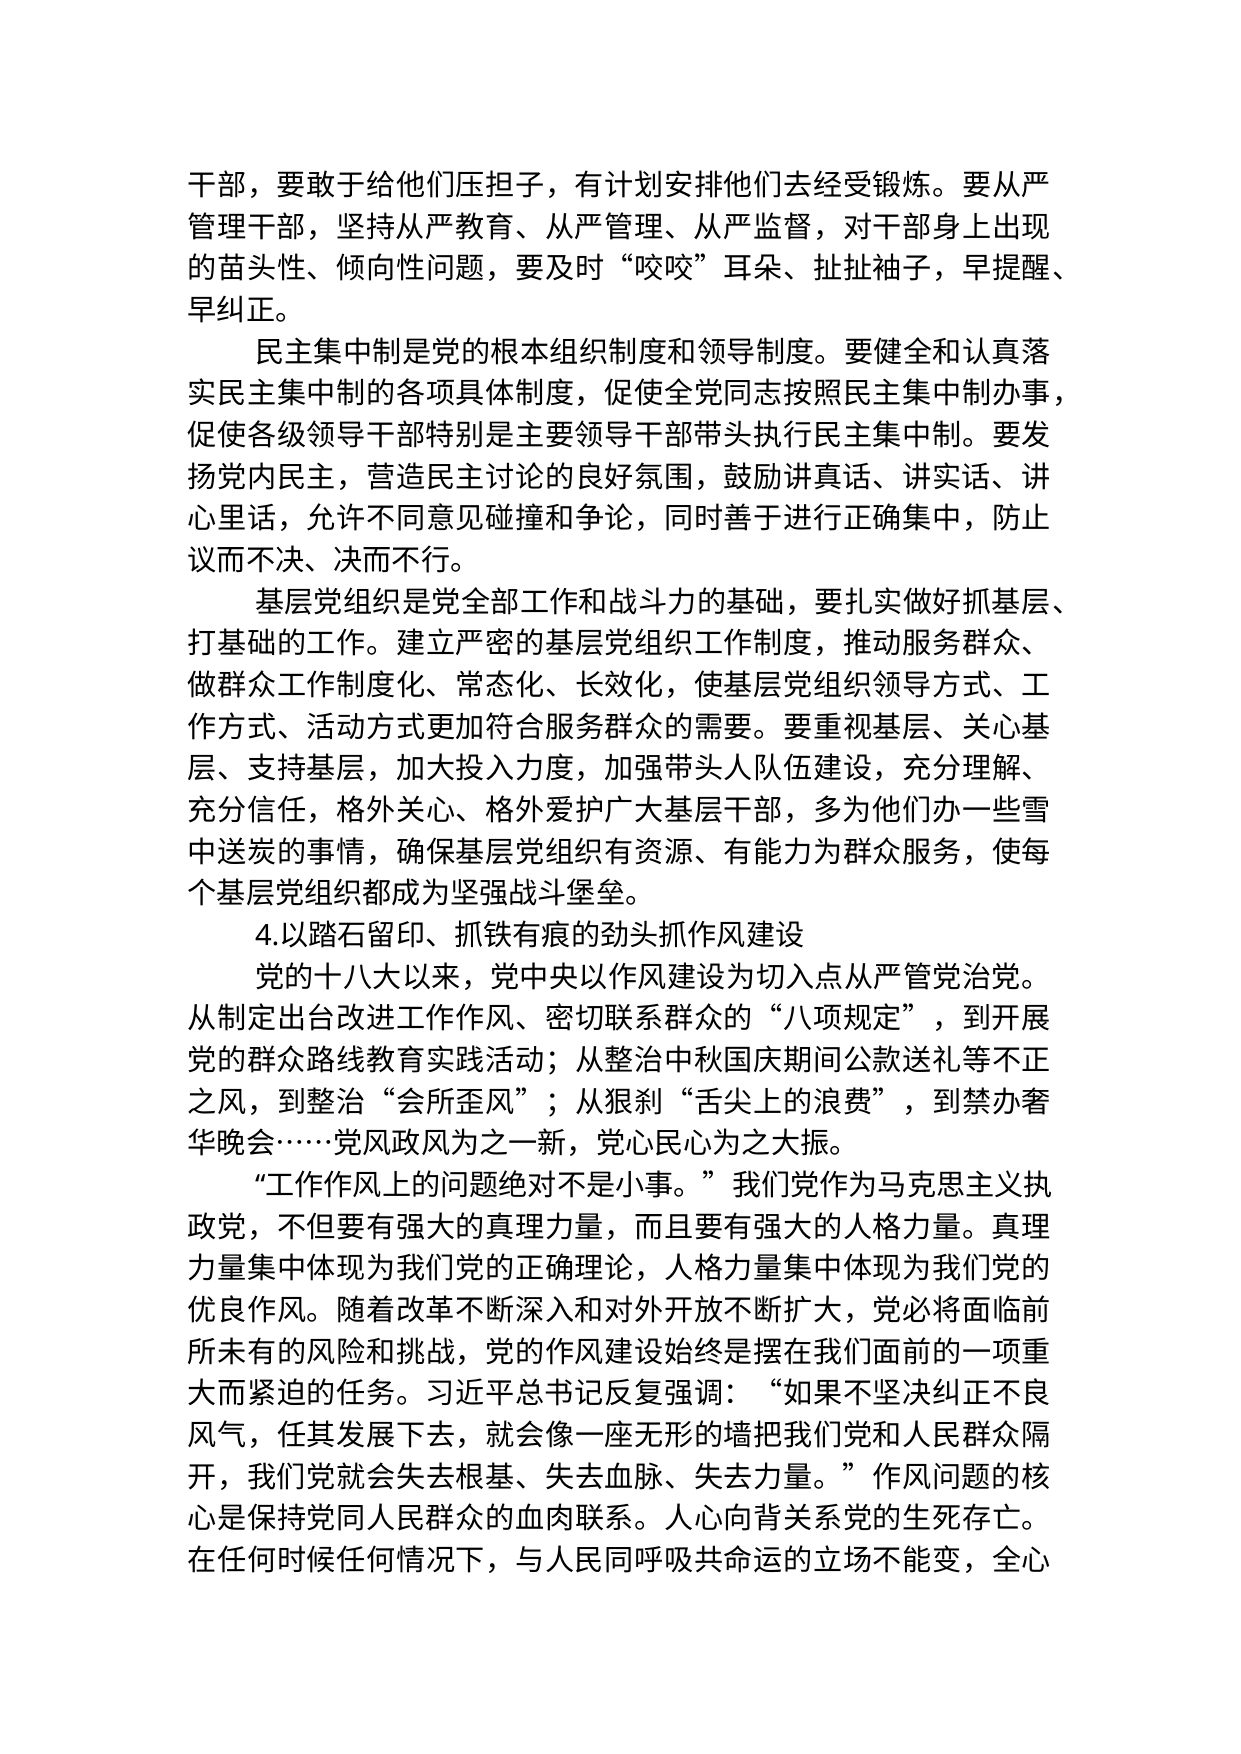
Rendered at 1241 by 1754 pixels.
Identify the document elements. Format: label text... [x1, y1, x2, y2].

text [187, 162, 1053, 329]
text 党的十八大以来，党中央以作风建设为切入点从严管党治党。从制定出台改进工作作风、密切联系群众的“八项规定”，到开展党的群众路线教育实践活动；从整治中秋国庆期间公款送礼等不正之风，到整治“会所歪风”；从狠刹“舌尖上的浪费”，到禁办奢华晚会……党风政风为之一新，党心民心为之大振。 [187, 954, 1053, 1162]
text 4.以踏石留印、抓铁有痕的劲头抓作风建设 [187, 912, 1053, 954]
text 基层党组织是党全部工作和战斗力的基础，要扎实做好抓基层、打基础的工作。建立严密的基层党组织工作制度，推动服务群众、做群众工作制度化、常态化、长效化，使基层党组织领导方式、工作方式、活动方式更加符合服务群众的需要。要重视基层、关心基层、支持基层，加大投入力度，加强带头人队伍建设，充分理解、充分信任，格外关心、格外爱护广大基层干部，多为他们办一些雪中送炭的事情，确保基层党组织有资源、有能力为群众服务，使每个基层党组织都成为坚强战斗堡垒。 [187, 579, 1053, 912]
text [187, 1162, 1053, 1579]
text 民主集中制是党的根本组织制度和领导制度。要健全和认真落实民主集中制的各项具体制度，促使全党同志按照民主集中制办事，促使各级领导干部特别是主要领导干部带头执行民主集中制。要发扬党内民主，营造民主讨论的良好氛围，鼓励讲真话、讲实话、讲心里话，允许不同意见碰撞和争论，同时善于进行正确集中，防止议而不决、决而不行。 [187, 329, 1053, 579]
